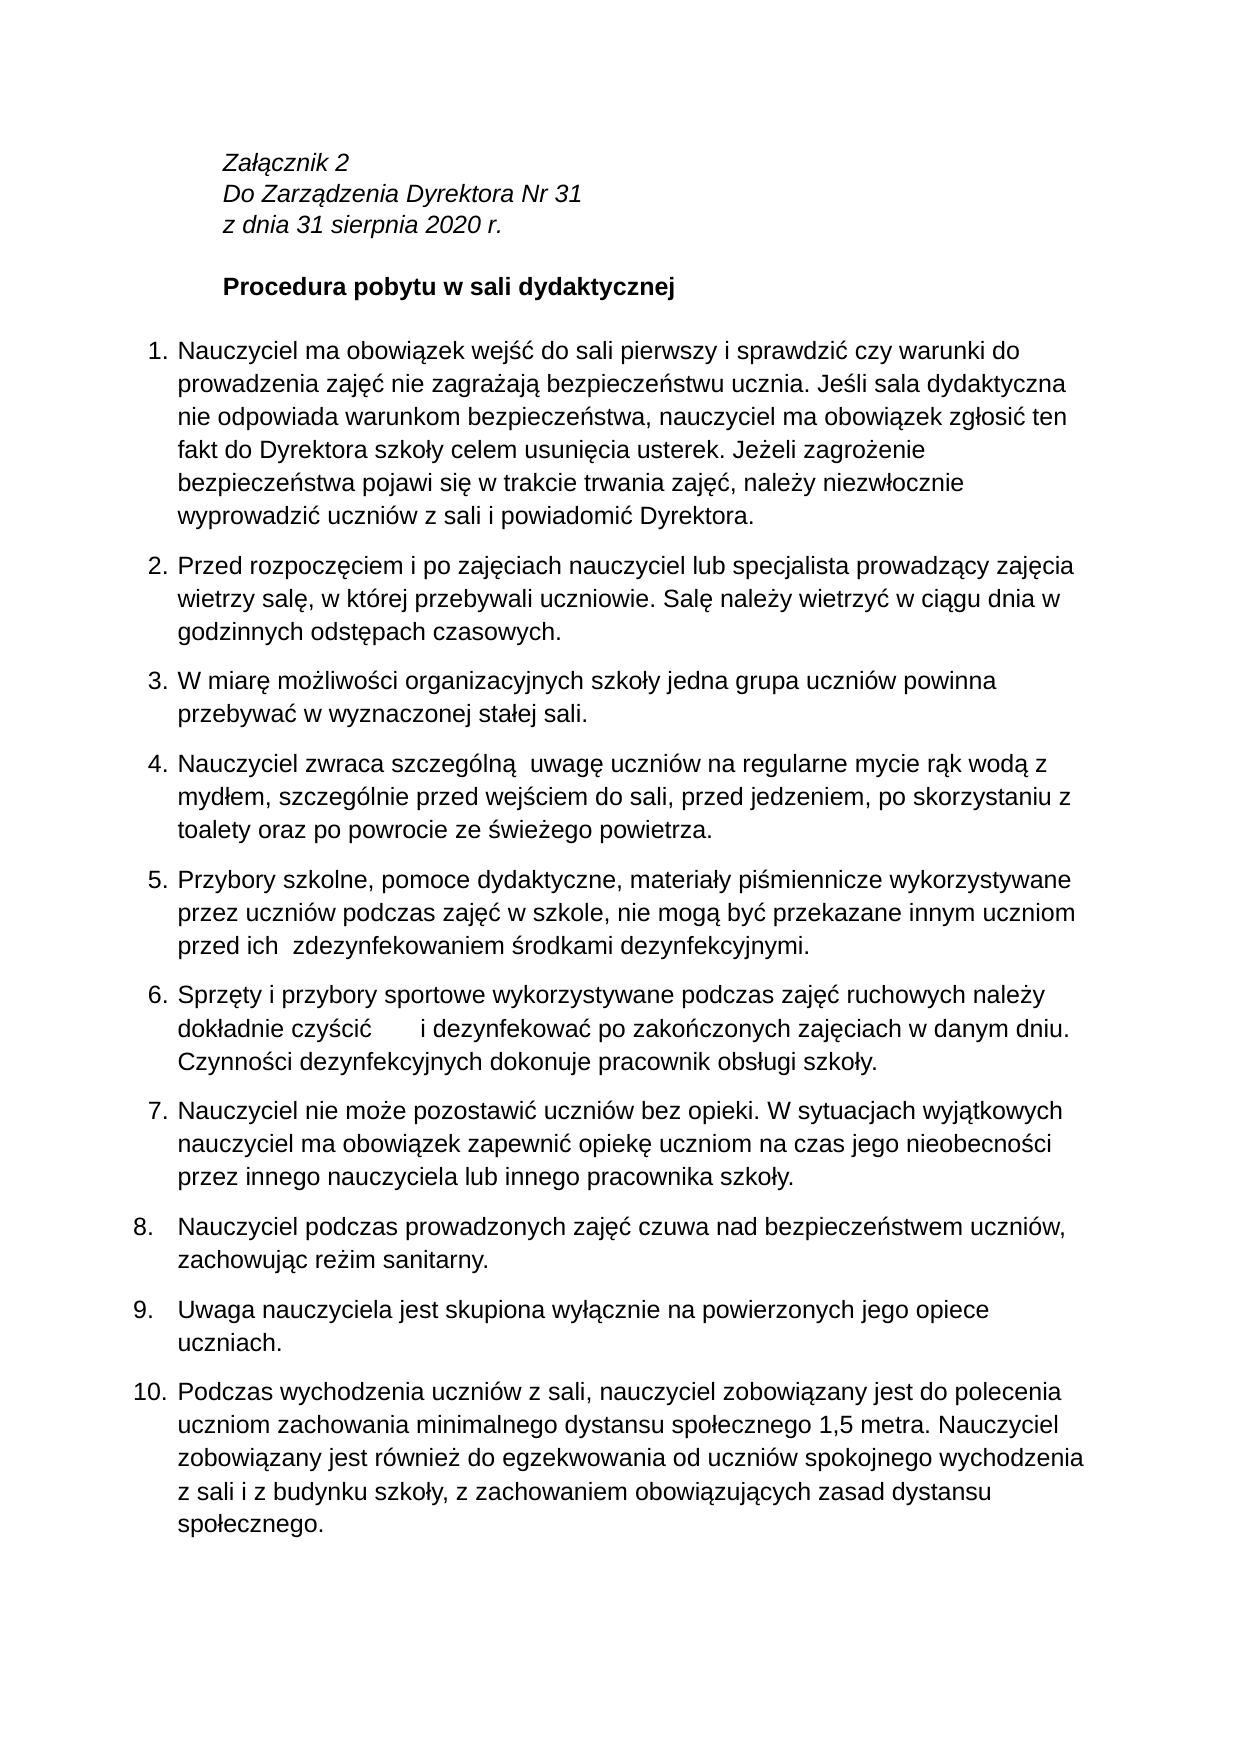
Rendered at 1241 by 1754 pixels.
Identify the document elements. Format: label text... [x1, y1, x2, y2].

list W miarę możliwości organizacyjnych szkoły jedna grupa uczniów powinna przebywać w wyznaczonej stałej sali. [148, 666, 1093, 728]
list Nauczyciel podczas prowadzonych zajęć czuwa nad bezpieczeństwem uczniów, zachowując reżim sanitarny. [133, 1212, 1093, 1274]
text Procedura pobytu w sali dydaktycznej [223, 272, 1093, 301]
list Sprzęty i przybory sportowe wykorzystywane podczas zajęć ruchowych należy dokładnie czyścić i dezynfekować po zakończonych zajęciach w danym dniu. Czynności dezynfekcyjnych dokonuje pracownik obsługi szkoły. [148, 981, 1093, 1075]
list Uwaga nauczyciela jest skupiona wyłącznie na powierzonych jego opiece uczniach. [133, 1295, 1093, 1356]
text Do Zarządzenia Dyrektora Nr 31 [223, 179, 1093, 207]
text Załącznik 2 [223, 148, 1093, 176]
list Przybory szkolne, pomoce dydaktyczne, materiały piśmiennicze wykorzystywane przez uczniów podczas zajęć w szkole, nie mogą być przekazane innym uczniom przed ich zdezynfekowaniem środkami dezynfekcyjnymi. [148, 865, 1093, 959]
list Przed rozpoczęciem i po zajęciach nauczyciel lub specjalista prowadzący zajęcia wietrzy salę, w której przebywali uczniowie. Salę należy wietrzyć w ciągu dnia w godzinnych odstępach czasowych. [148, 551, 1093, 645]
text z dnia 31 sierpnia 2020 r. [223, 210, 1093, 238]
list Nauczyciel nie może pozostawić uczniów bez opieki. W sytuacjach wyjątkowych nauczyciel ma obowiązek zapewnić opiekę uczniom na czas jego nieobecności przez innego nauczyciela lub innego pracownika szkoły. [148, 1096, 1093, 1191]
list Nauczyciel zwraca szczególną uwagę uczniów na regularne mycie rąk wodą z mydłem, szczególnie przed wejściem do sali, przed jedzeniem, po skorzystaniu z toalety oraz po powrocie ze świeżego powietrza. [148, 749, 1093, 844]
list Nauczyciel ma obowiązek wejść do sali pierwszy i sprawdzić czy warunki do prowadzenia zajęć nie zagrażają bezpieczeństwu ucznia. Jeśli sala dydaktyczna nie odpowiada warunkom bezpieczeństwa, nauczyciel ma obowiązek zgłosić ten fakt do Dyrektora szkoły celem usunięcia usterek. Jeżeli zagrożenie bezpieczeństwa pojawi się w trakcie trwania zajęć, należy niezwłocznie wyprowadzić uczniów z sali i powiadomić Dyrektora. [148, 336, 1093, 530]
list Podczas wychodzenia uczniów z sali, nauczyciel zobowiązany jest do polecenia uczniom zachowania minimalnego dystansu społecznego 1,5 metra. Nauczyciel zobowiązany jest również do egzekwowania od uczniów spokojnego wychodzenia z sali i z budynku szkoły, z zachowaniem obowiązujących zasad dystansu społecznego. [133, 1377, 1093, 1538]
